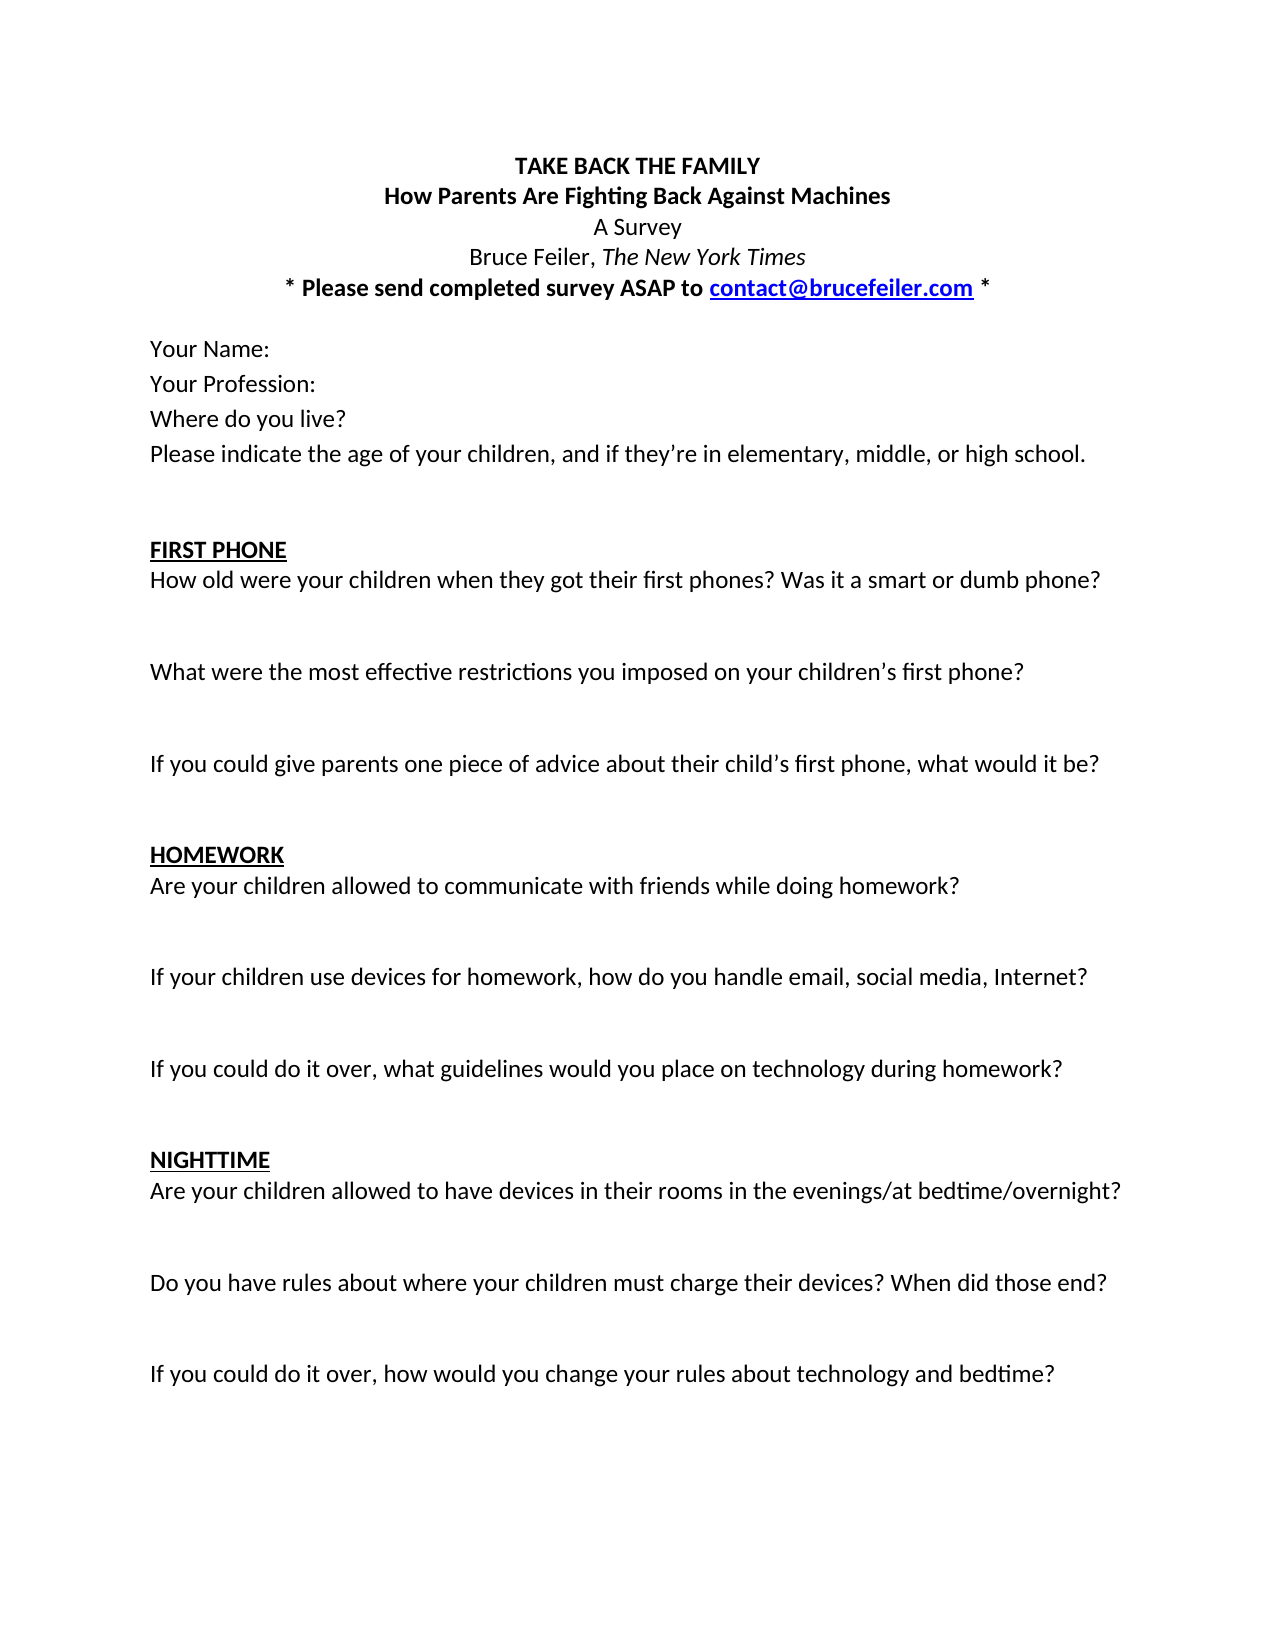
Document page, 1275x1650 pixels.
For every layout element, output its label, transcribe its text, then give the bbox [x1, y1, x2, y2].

text Do you have rules about where your children must charge their devices? When did those end? [150, 1267, 1125, 1297]
text If you could give parents one piece of advice about their child’s first phone, what would it be? [150, 748, 1125, 778]
text How old were your children when they got their first phones? Was it a smart or dumb phone? [150, 565, 1125, 595]
text Bruce Feiler, The New York Times [150, 242, 1125, 272]
text If you could do it over, how would you change your rules about technology and bedtime? [150, 1358, 1125, 1389]
text How Parents Are Fighting Back Against Machines [150, 181, 1125, 211]
text Are your children allowed to have devices in their rooms in the evenings/at bedtime/overnight? [150, 1175, 1125, 1206]
text Are your children allowed to communicate with friends while doing homework? [150, 870, 1125, 900]
text If your children use devices for homework, how do you handle email, social media, Internet? [150, 961, 1125, 992]
text FIRST PHONE [150, 534, 1125, 565]
text Please indicate the age of your children, and if they’re in elementary, middle, or high school. [150, 438, 1125, 469]
text HOMEWORK [150, 839, 1125, 870]
text What were the most effective restrictions you imposed on your children’s first phone? [150, 656, 1125, 687]
text If you could do it over, what guidelines would you place on technology during homework? [150, 1053, 1125, 1083]
text Your Profession: [150, 368, 1125, 399]
text Where do you live? [150, 403, 1125, 434]
text NIGHTTIME [150, 1144, 1125, 1175]
text * Please send completed survey ASAP to contact@brucefeiler.com * [150, 272, 1125, 303]
text Your Name: [150, 333, 1125, 364]
text TAKE BACK THE FAMILY [150, 150, 1125, 181]
text A Survey [150, 211, 1125, 242]
